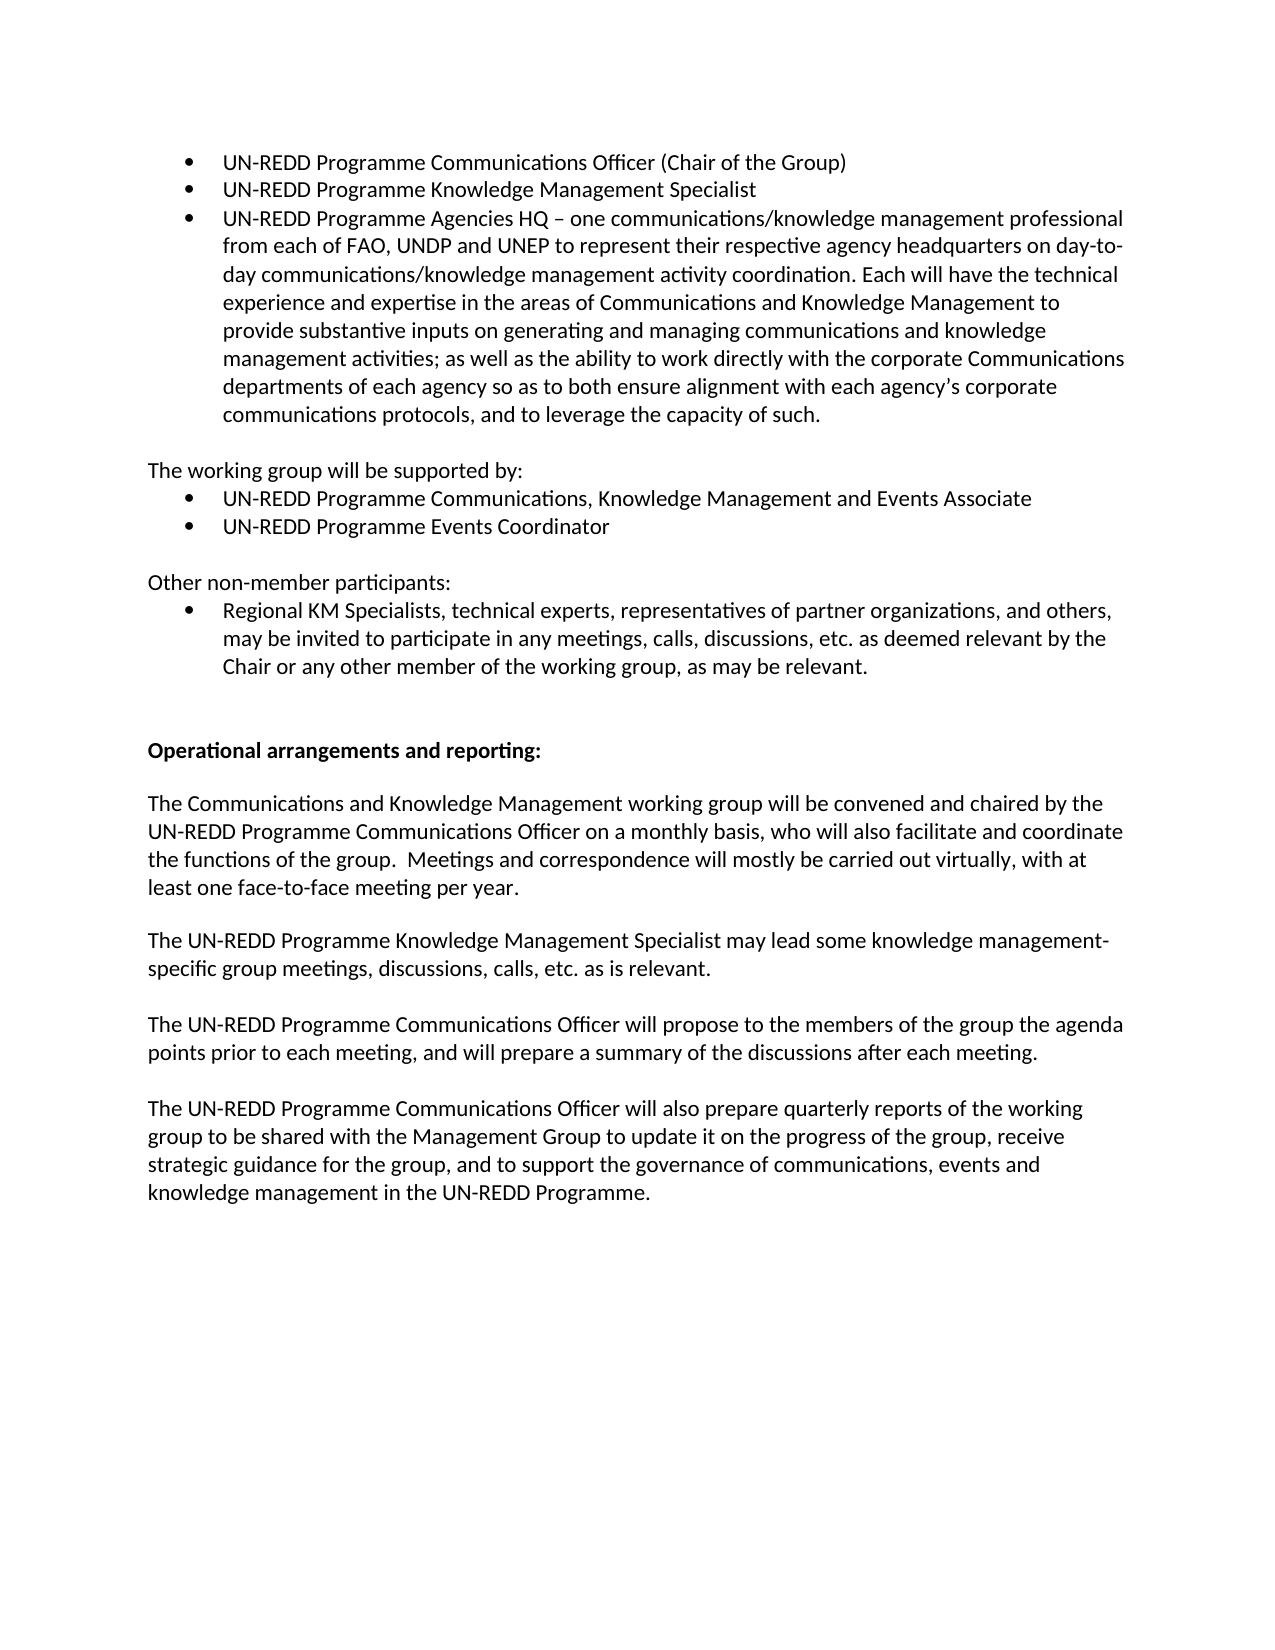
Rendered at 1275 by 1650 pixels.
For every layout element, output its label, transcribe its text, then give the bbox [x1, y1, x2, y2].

text Operational arrangements and reporting: [148, 736, 1127, 764]
text The working group will be supported by: [148, 456, 1127, 484]
list Regional KM Specialists, technical experts, representatives of partner organizations, and others, may be invited to participate in any meetings, calls, discussions, etc. as deemed relevant by the Chair or any other member of the working group, as may be relevant. [185, 596, 1127, 680]
list UN-REDD Programme Communications, Knowledge Management and Events Associate [185, 484, 1127, 512]
text The Communications and Knowledge Management working group will be convened and chaired by the UN-REDD Programme Communications Officer on a monthly basis, who will also facilitate and coordinate the functions of the group. Meetings and correspondence will mostly be carried out virtually, with at least one face-to-face meeting per year. [148, 789, 1127, 901]
list UN-REDD Programme Communications Officer (Chair of the Group) [185, 148, 1127, 176]
text The UN-REDD Programme Knowledge Management Specialist may lead some knowledge management-specific group meetings, discussions, calls, etc. as is relevant. [148, 926, 1127, 982]
list UN-REDD Programme Knowledge Management Specialist [185, 176, 1127, 204]
list UN-REDD Programme Agencies HQ – one communications/knowledge management professional from each of FAO, UNDP and UNEP to represent their respective agency headquarters on day-to-day communications/knowledge management activity coordination. Each will have the technical experience and expertise in the areas of Communications and Knowledge Management to provide substantive inputs on generating and managing communications and knowledge management activities; as well as the ability to work directly with the corporate Communications departments of each agency so as to both ensure alignment with each agency’s corporate communications protocols, and to leverage the capacity of such. [185, 204, 1127, 428]
text Other non-member participants: [148, 568, 1127, 596]
text The UN-REDD Programme Communications Officer will also prepare quarterly reports of the working group to be shared with the Management Group to update it on the progress of the group, receive strategic guidance for the group, and to support the governance of communications, events and knowledge management in the UN-REDD Programme. [148, 1094, 1127, 1206]
list UN-REDD Programme Events Coordinator [185, 512, 1127, 540]
text The UN-REDD Programme Communications Officer will propose to the members of the group the agenda points prior to each meeting, and will prepare a summary of the discussions after each meeting. [148, 1010, 1127, 1066]
